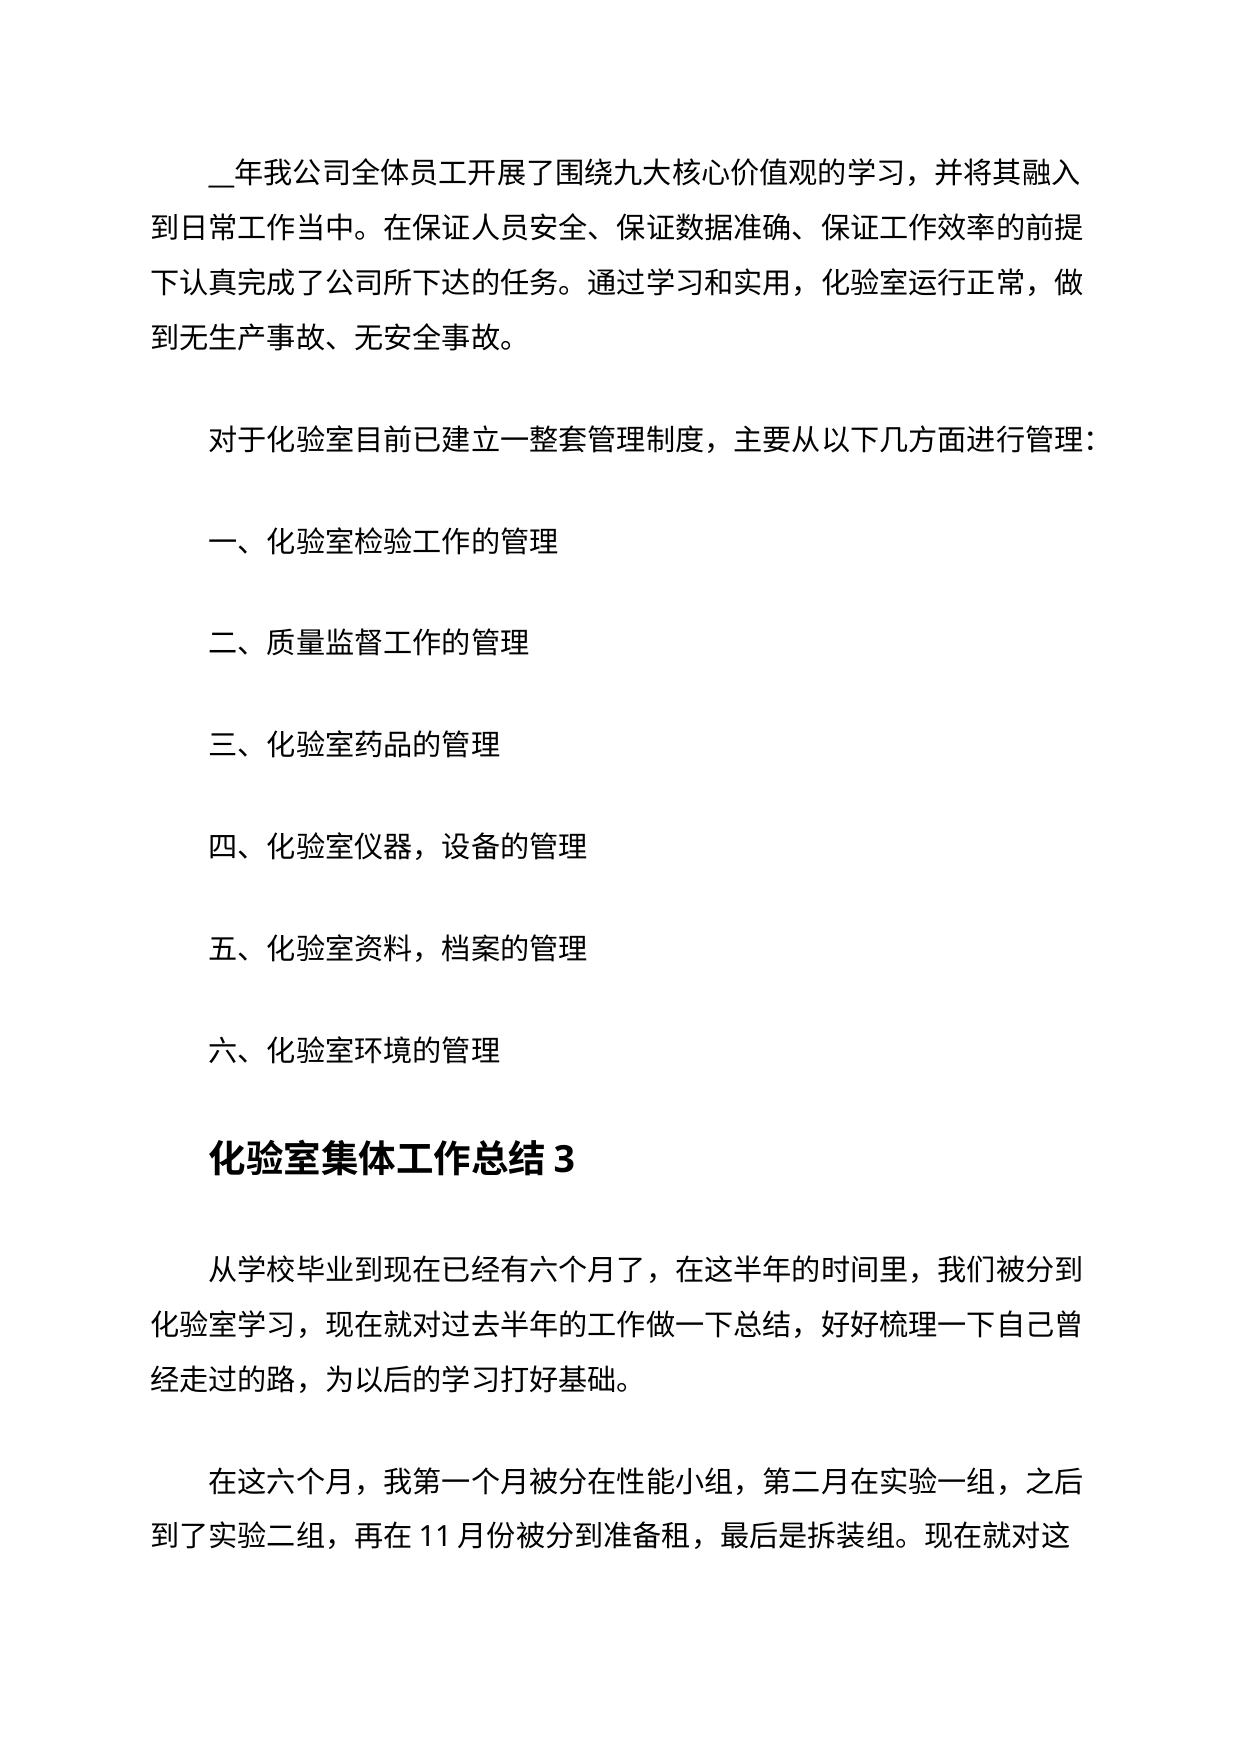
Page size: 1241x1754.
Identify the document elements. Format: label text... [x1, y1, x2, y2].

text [150, 1458, 1090, 1555]
text 五、化验室资料，档案的管理 [150, 925, 1090, 968]
text 对于化验室目前已建立一整套管理制度，主要从以下几方面进行管理： [150, 417, 1090, 459]
text 二、质量监督工作的管理 [150, 620, 1090, 662]
text 从学校毕业到现在已经有六个月了，在这半年的时间里，我们被分到化验室学习，现在就对过去半年的工作做一下总结，好好梳理一下自己曾经走过的路，为以后的学习打好基础。 [150, 1247, 1090, 1399]
text 一、化验室检验工作的管理 [150, 518, 1090, 561]
text __年我公司全体员工开展了围绕九大核心价值观的学习，并将其融入到日常工作当中。在保证人员安全、保证数据准确、保证工作效率的前提下认真完成了公司所下达的任务。通过学习和实用，化验室运行正常，做到无生产事故、无安全事故。 [150, 150, 1090, 357]
text 六、化验室环境的管理 [150, 1027, 1090, 1069]
text 四、化验室仪器，设备的管理 [150, 824, 1090, 866]
text 三、化验室药品的管理 [150, 722, 1090, 764]
text 化验室集体工作总结3 [150, 1129, 1090, 1183]
